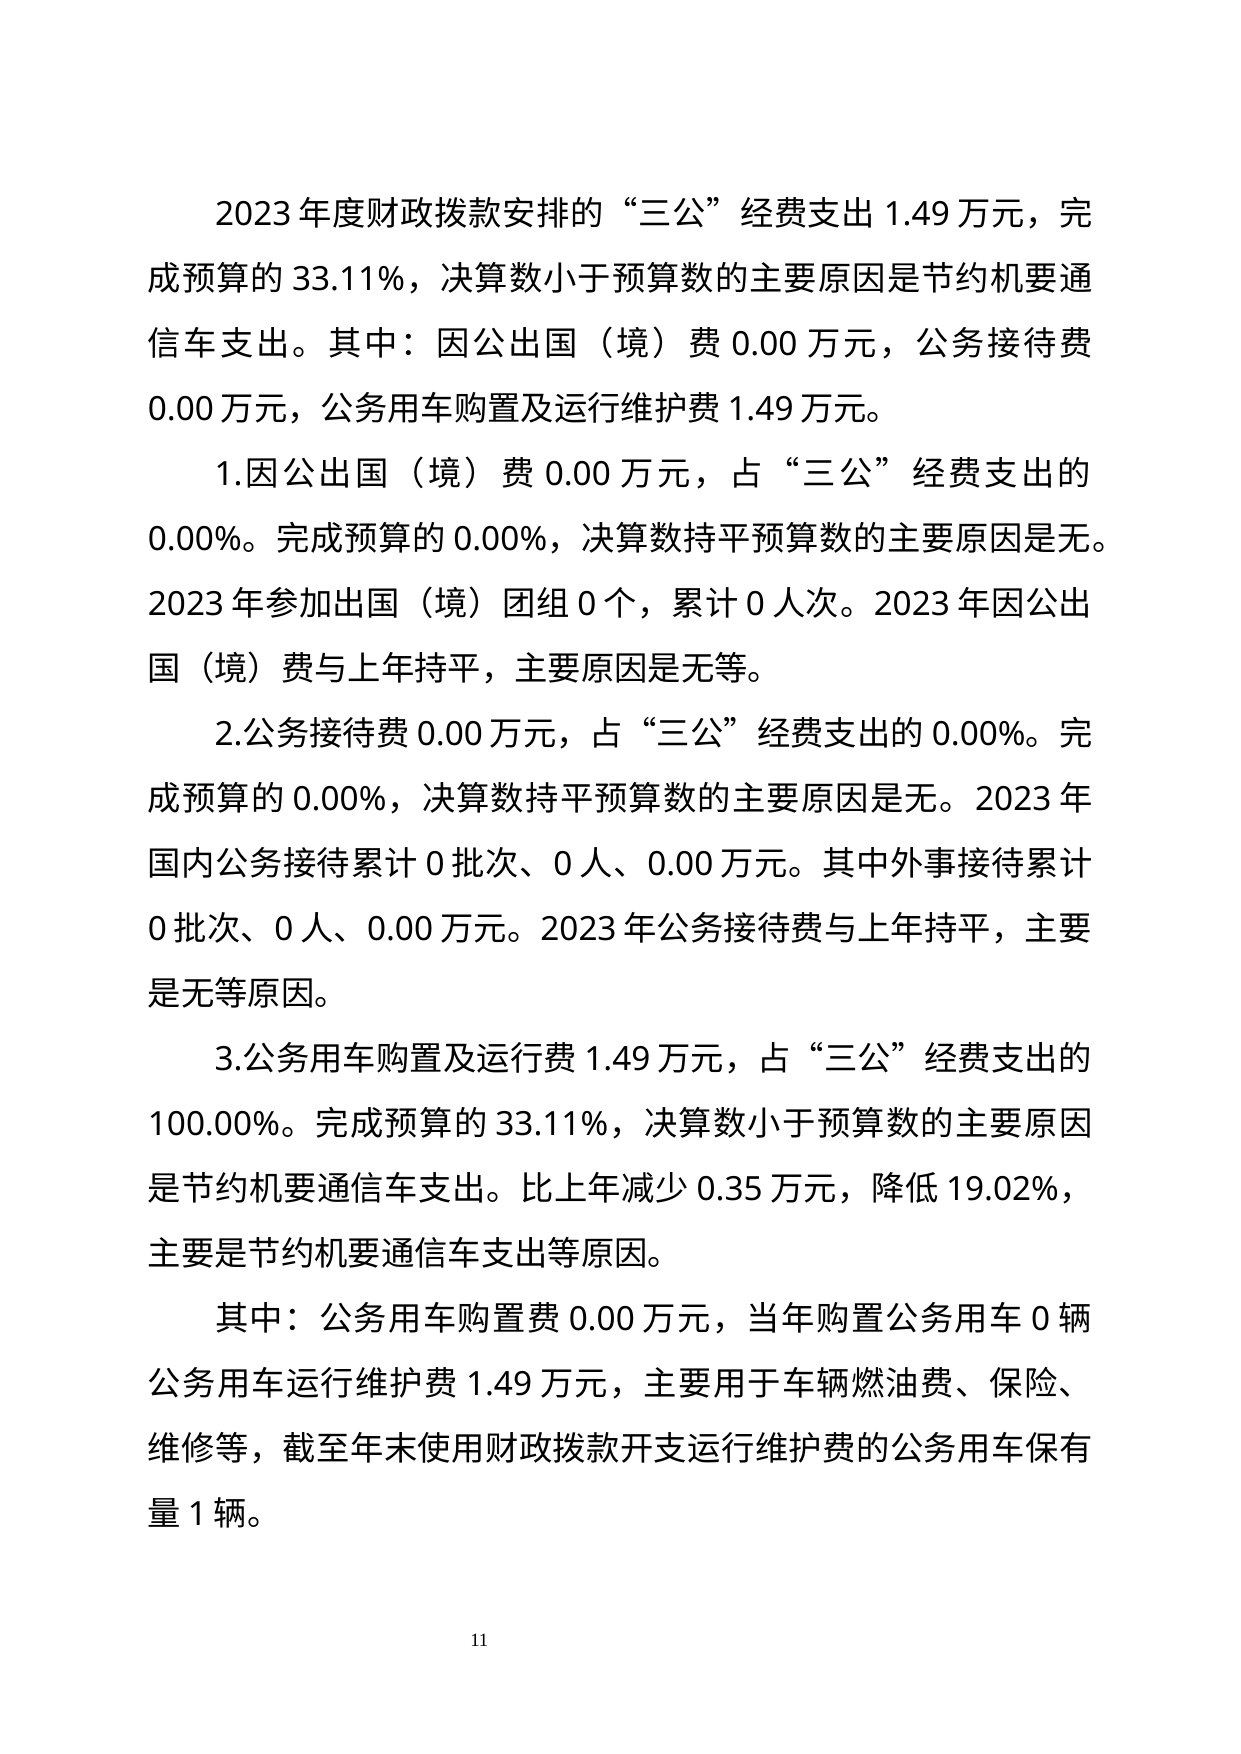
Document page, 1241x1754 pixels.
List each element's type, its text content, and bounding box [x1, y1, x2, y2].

text 3.公务用车购置及运行费1.49万元，占“三公”经费支出的100.00%。完成预算的33.11%，决算数小于预算数的主要原因是节约机要通信车支出。比上年减少0.35万元，降低19.02%，主要是节约机要通信车支出等原因。 [148, 1023, 1092, 1283]
text 其中：公务用车购置费0.00万元，当年购置公务用车0辆。公务用车运行维护费1.49万元，主要用于车辆燃油费、保险、维修等，截至年末使用财政拨款开支运行维护费的公务用车保有量1辆。 [148, 1283, 1092, 1543]
text 2.公务接待费0.00万元，占“三公”经费支出的0.00%。完成预算的0.00%，决算数持平预算数的主要原因是无。2023年国内公务接待累计0批次、0人、0.00万元。其中外事接待累计0批次、0人、0.00万元。2023年公务接待费与上年持平，主要是无等原因。 [148, 698, 1092, 1023]
text 2023年度财政拨款安排的“三公”经费支出1.49万元，完成预算的33.11%，决算数小于预算数的主要原因是节约机要通信车支出。其中：因公出国（境）费0.00万元，公务接待费0.00万元，公务用车购置及运行维护费1.49万元。 [148, 178, 1092, 438]
text 1.因公出国（境）费0.00万元，占“三公”经费支出的0.00%。完成预算的0.00%，决算数持平预算数的主要原因是无。2023年参加出国（境）团组0个，累计0人次。2023年因公出国（境）费与上年持平，主要原因是无等。 [148, 438, 1092, 698]
